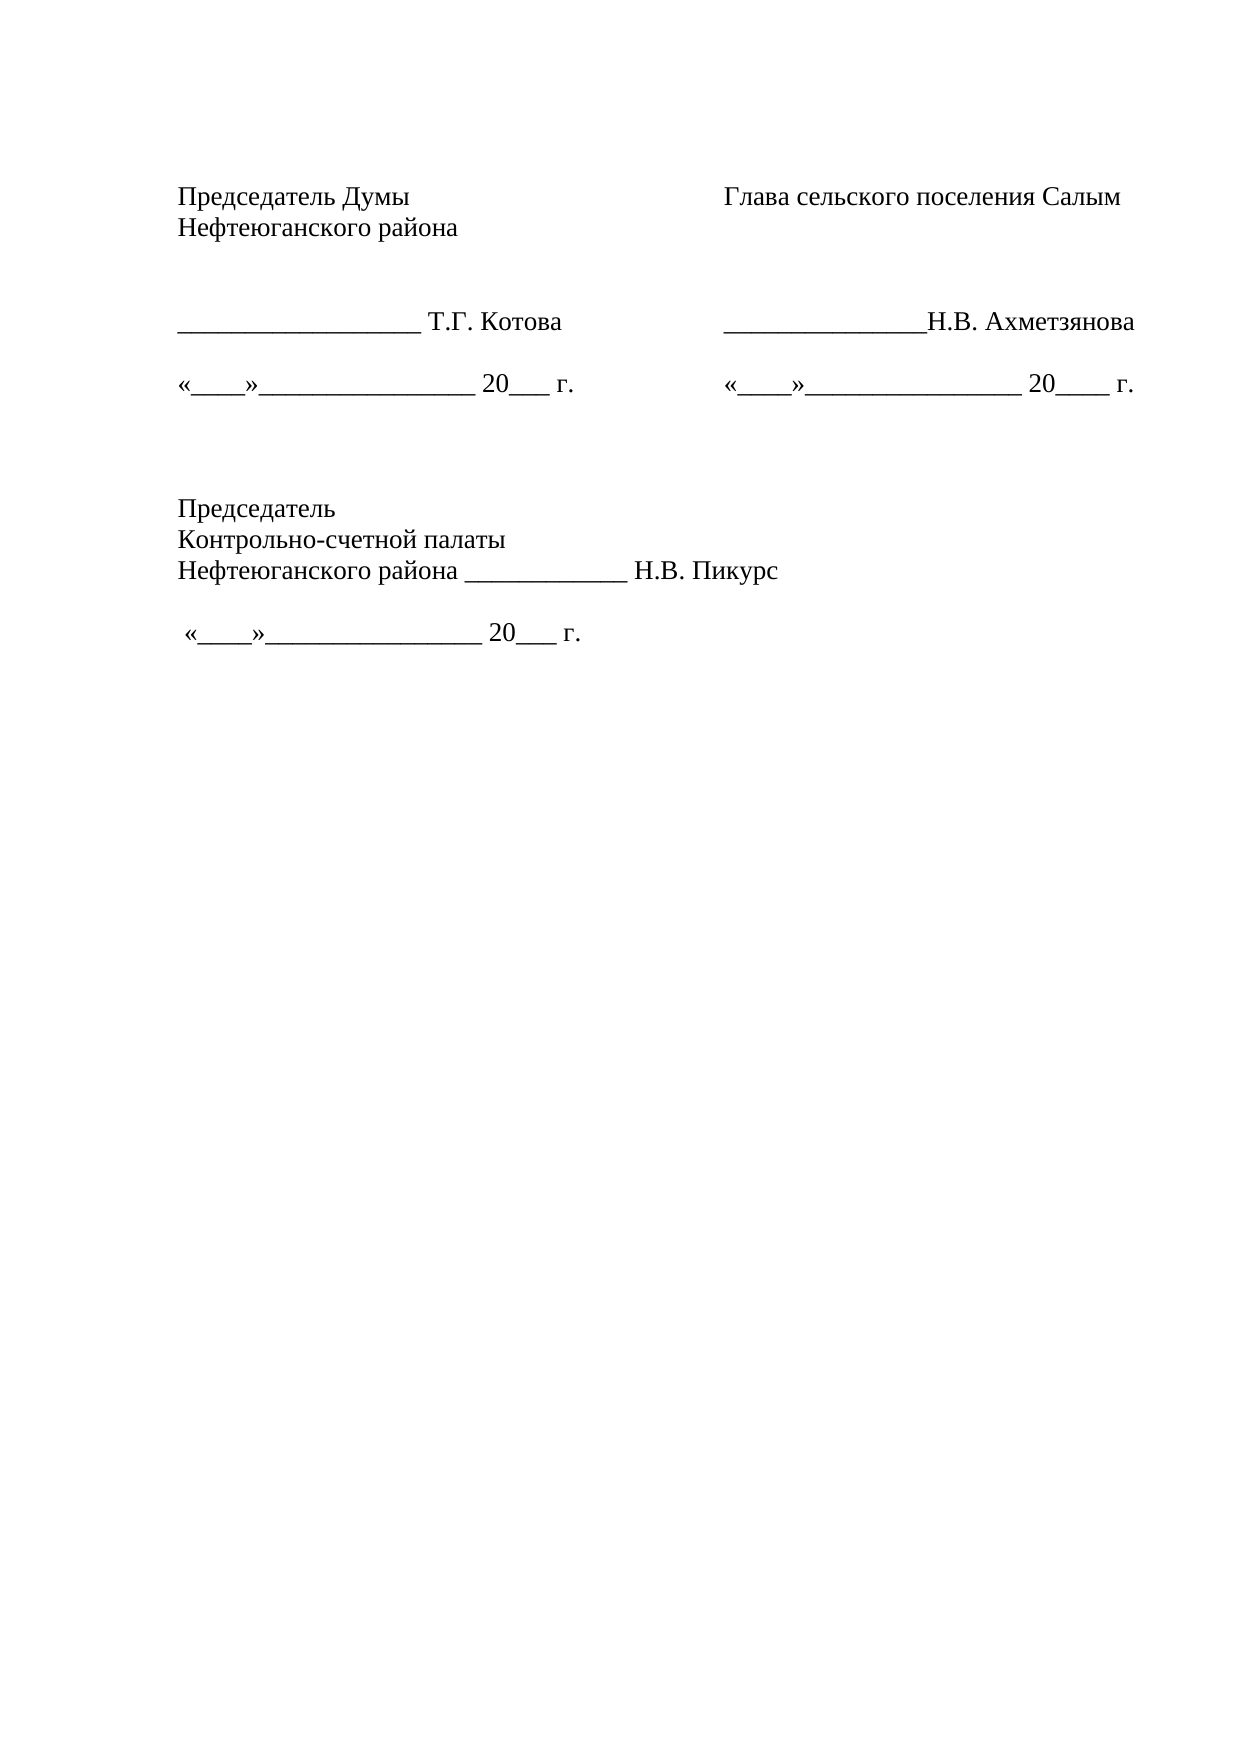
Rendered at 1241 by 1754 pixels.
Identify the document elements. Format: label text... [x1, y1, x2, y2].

text «____»________________ 20___ г. [177, 616, 1152, 648]
table_header Председатель Думы Нефтеюганского района __________________ Т.Г. Котова «____»________________ 20___ г. [166, 180, 712, 492]
text Нефтеюганского района ____________ Н.В. Пикурс [177, 554, 1152, 585]
text Председатель [177, 492, 1152, 523]
table_header Глава сельского поселения Салым _______________Н.В. Ахметзянова «____»________________ 20____ г. [713, 180, 1178, 492]
text Контрольно-счетной палаты [177, 523, 1152, 554]
